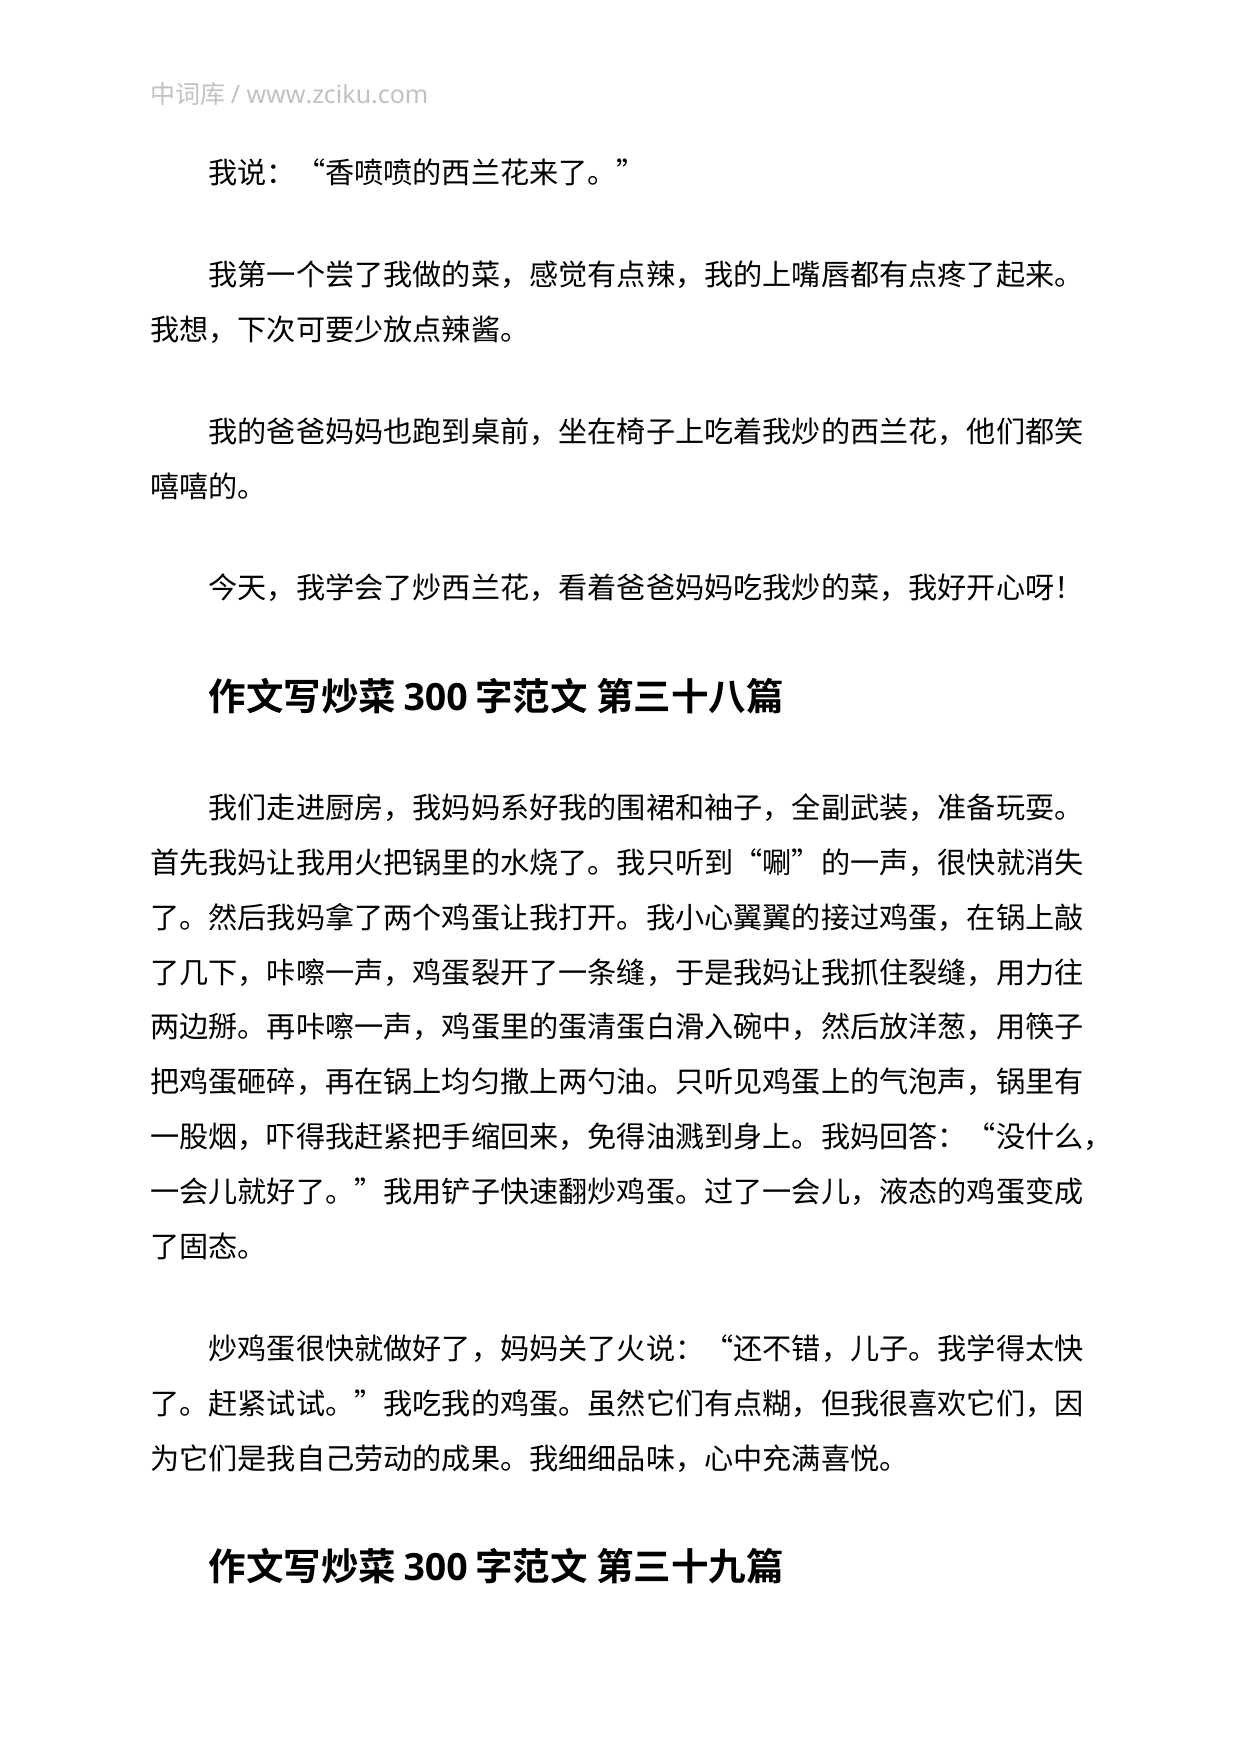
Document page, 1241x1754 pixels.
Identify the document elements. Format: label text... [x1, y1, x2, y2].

text 今天，我学会了炒西兰花，看着爸爸妈妈吃我炒的菜，我好开心呀！ [150, 565, 1090, 607]
text 作文写炒菜300字范文 第三十八篇 [150, 667, 1090, 721]
text 我的爸爸妈妈也跑到桌前，坐在椅子上吃着我炒的西兰花，他们都笑嘻嘻的。 [150, 408, 1090, 506]
text 我第一个尝了我做的菜，感觉有点辣，我的上嘴唇都有点疼了起来。我想，下次可要少放点辣酱。 [150, 252, 1090, 349]
text 我说：“香喷喷的西兰花来了。” [150, 150, 1090, 192]
text 炒鸡蛋很快就做好了，妈妈关了火说：“还不错，儿子。我学得太快了。赶紧试试。”我吃我的鸡蛋。虽然它们有点糊，但我很喜欢它们，因为它们是我自己劳动的成果。我细细品味，心中充满喜悦。 [150, 1325, 1090, 1477]
text 我们走进厨房，我妈妈系好我的围裙和袖子，全副武装，准备玩耍。首先我妈让我用火把锅里的水烧了。我只听到“唰”的一声，很快就消失了。然后我妈拿了两个鸡蛋让我打开。我小心翼翼的接过鸡蛋，在锅上敲了几下，咔嚓一声，鸡蛋裂开了一条缝，于是我妈让我抓住裂缝，用力往两边掰。再咔嚓一声，鸡蛋里的蛋清蛋白滑入碗中，然后放洋葱，用筷子把鸡蛋砸碎，再在锅上均匀撒上两勺油。只听见鸡蛋上的气泡声，锅里有一股烟，吓得我赶紧把手缩回来，免得油溅到身上。我妈回答：“没什么，一会儿就好了。”我用铲子快速翻炒鸡蛋。过了一会儿，液态的鸡蛋变成了固态。 [150, 784, 1090, 1266]
text 作文写炒菜300字范文 第三十九篇 [150, 1537, 1090, 1591]
